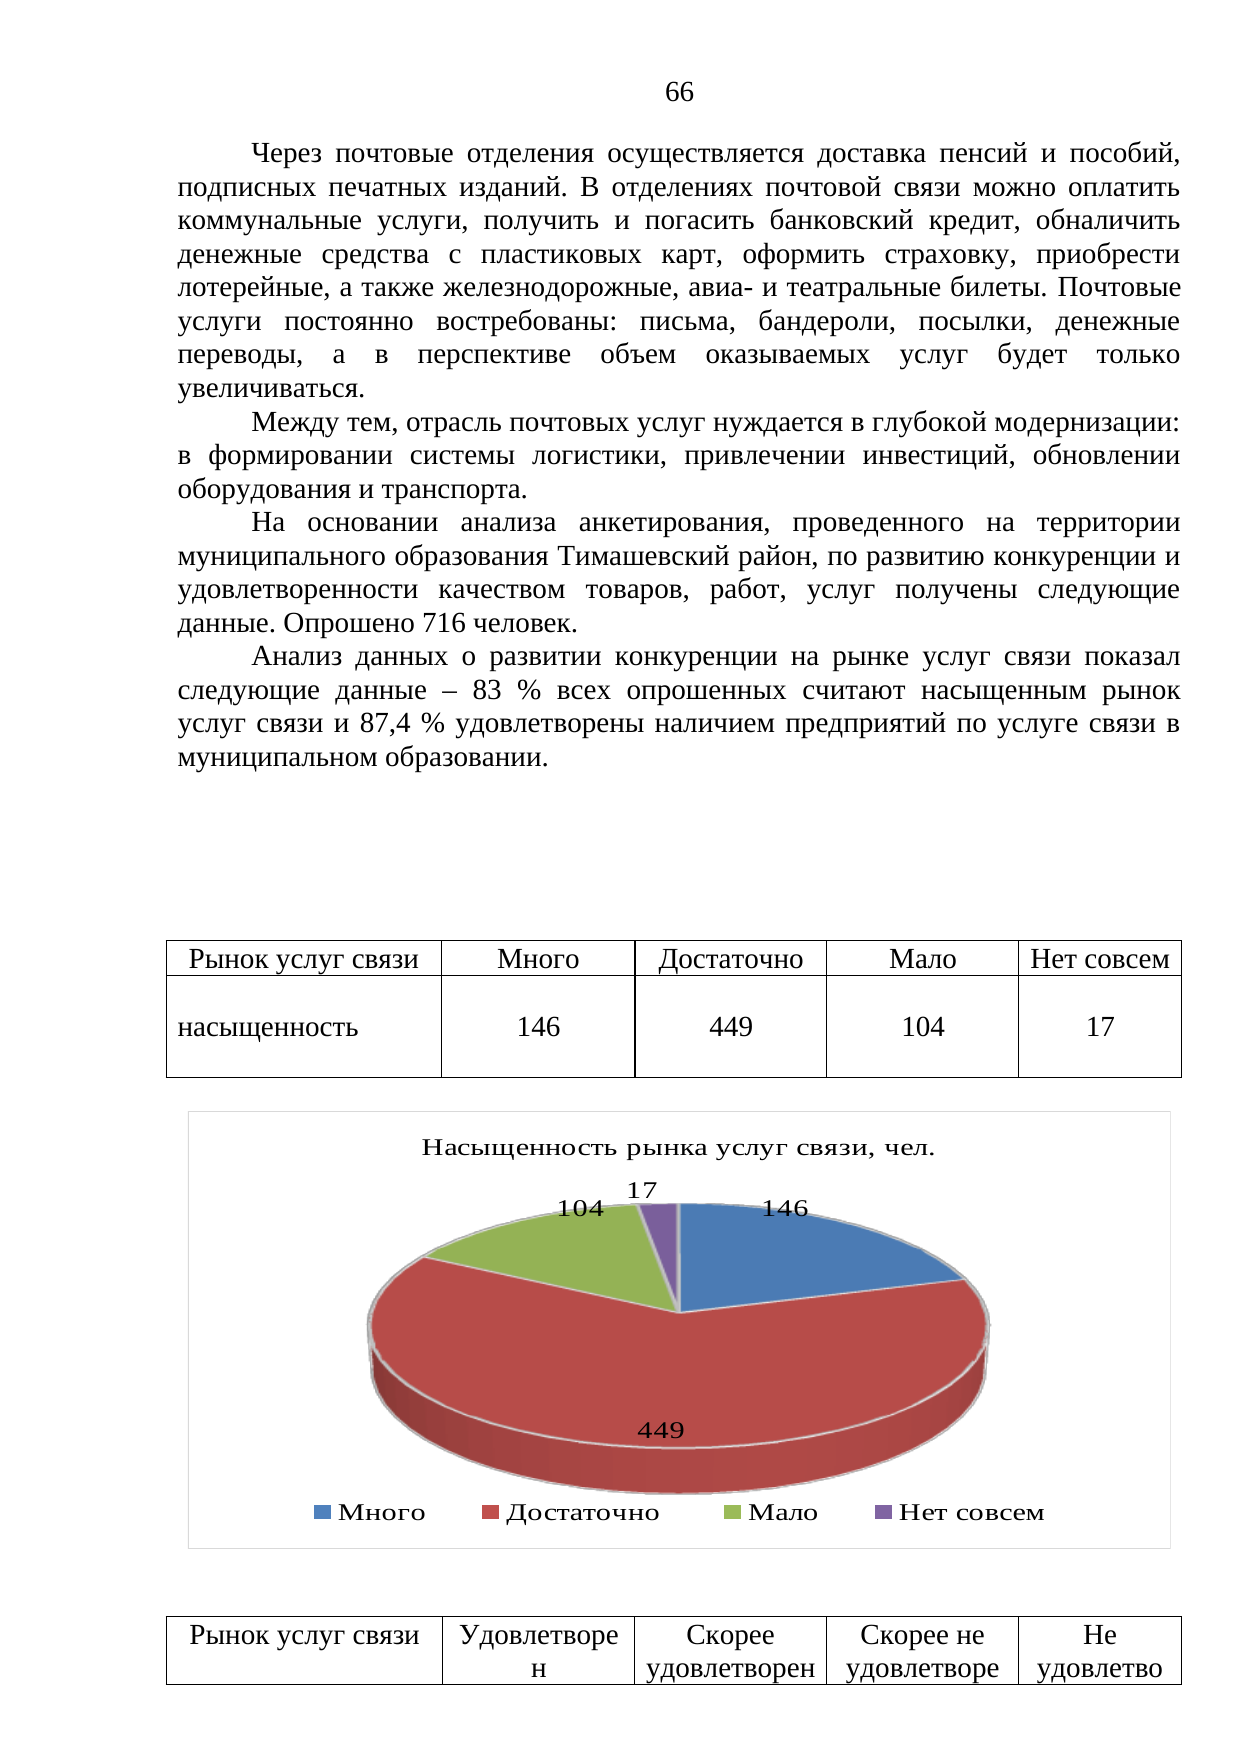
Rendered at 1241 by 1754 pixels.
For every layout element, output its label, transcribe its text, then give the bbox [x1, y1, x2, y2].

table_cell 17 [1019, 976, 1181, 1077]
text Через почтовые отделения осуществляется доставка пенсий и пособий, подписных печатных изданий. В отделениях почтовой связи можно оплатить коммунальные услуги, получить и погасить банковский кредит, обналичить денежные средства с пластиковых карт, оформить страховку, приобрести лотерейные, а также железнодорожные, авиа- и театральные билеты. Почтовые услуги постоянно востребованы: письма, бандероли, посылки, денежные переводы, а в перспективе объем оказываемых услуг будет только увеличиваться. [177, 135, 1181, 404]
table_cell 104 [827, 976, 1018, 1077]
table_header Не удовлетворен [1019, 1617, 1181, 1684]
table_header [827, 1617, 1018, 1684]
table_header Много [442, 941, 634, 975]
table_cell 449 [636, 976, 826, 1077]
table_header Нет совсем [1019, 941, 1181, 975]
table_header Скорее удовлетворен [635, 1617, 826, 1684]
table_header Удовлетворен [443, 1617, 634, 1684]
text Анализ данных о развитии конкуренции на рынке услуг связи показал следующие данные – 83 % всех опрошенных считают насыщенным рынок услуг связи и 87,4 % удовлетворены наличием предприятий по услуге связи в муниципальном образовании. [177, 638, 1181, 773]
table_header Мало [827, 941, 1018, 975]
table_header Рынок услуг связи [167, 1617, 442, 1684]
text Между тем, отрасль почтовых услуг нуждается в глубокой модернизации: в формировании системы логистики, привлечении инвестиций, обновлении оборудования и транспорта. [177, 404, 1181, 504]
table_cell насыщенность [167, 976, 441, 1077]
table_cell 146 [442, 976, 634, 1077]
table_header Достаточно [636, 941, 826, 975]
text На основании анализа анкетирования, проведенного на территории муниципального образования Тимашевский район, по развитию конкуренции и удовлетворенности качеством товаров, работ, услуг получены следующие данные. Опрошено 716 человек. [177, 504, 1181, 638]
table_header Рынок услуг связи [167, 941, 441, 975]
